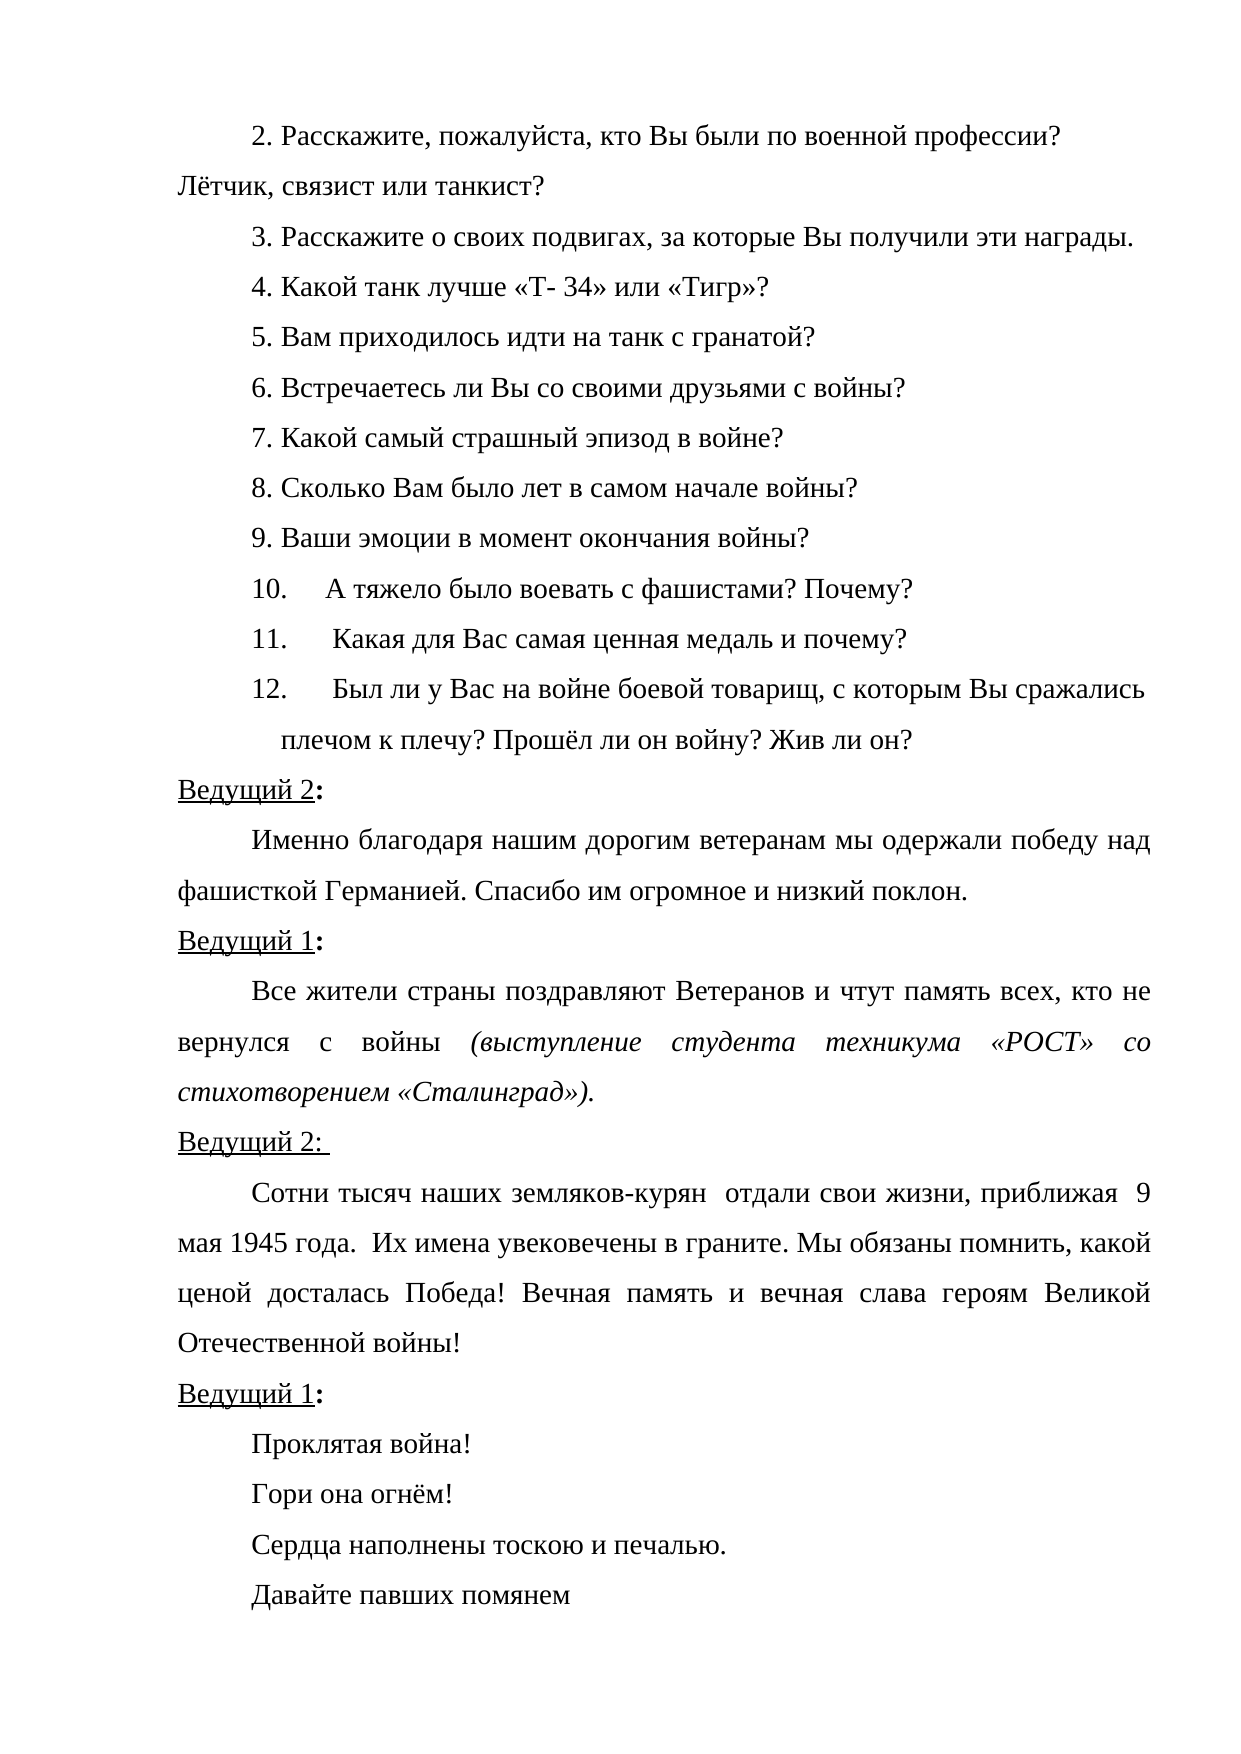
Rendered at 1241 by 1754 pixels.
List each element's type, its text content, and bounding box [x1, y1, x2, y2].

text Давайте павших помянем [251, 1577, 1152, 1611]
list Какой танк лучше «Т- 34» или «Тигр»? [177, 269, 1152, 303]
text Сердца наполнены тоскою и печалью. [251, 1527, 1152, 1560]
text Ведущий 2: [177, 1124, 1152, 1158]
list А тяжело было воевать с фашистами? Почему? [177, 571, 1152, 604]
list Ваши эмоции в момент окончания войны? [177, 521, 1152, 554]
text Проклятая война! [251, 1426, 1152, 1460]
list Был ли у Вас на войне боевой товарищ, с которым Вы сражались плечом к плечу? Прошёл ли он войну? Жив ли он? [251, 672, 1152, 755]
text Гори она огнём! [251, 1477, 1152, 1510]
text Ведущий 1: [177, 1376, 1152, 1409]
text Все жители страны поздравляют Ветеранов и чтут память всех, кто не вернулся с войны (выступление студента техникума «РОСТ» со стихотворением «Сталинград»). [177, 973, 1152, 1108]
text Сотни тысяч наших земляков-курян отдали свои жизни, приближая 9 мая 1945 года. Их имена увековечены в граните. Мы обязаны помнить, какой ценой досталась Победа! Вечная память и вечная слава героям Великой Отечественной войны! [177, 1175, 1152, 1359]
list Какой самый страшный эпизод в войне? [177, 420, 1152, 453]
text Ведущий 1: [177, 923, 1152, 957]
list Какая для Вас самая ценная медаль и почему? [251, 621, 1152, 655]
text Именно благодаря нашим дорогим ветеранам мы одержали победу над фашисткой Германией. Спасибо им огромное и низкий поклон. [177, 822, 1152, 906]
list Сколько Вам было лет в самом начале войны? [177, 470, 1152, 504]
list Расскажите о своих подвигах, за которые Вы получили эти награды. [177, 219, 1152, 252]
list Встречаетесь ли Вы со своими друзьями с войны? [177, 370, 1152, 403]
list Вам приходилось идти на танк с гранатой? [177, 319, 1152, 353]
text Ведущий 2: [177, 772, 1152, 806]
list Расскажите, пожалуйста, кто Вы были по военной профессии? Лётчик, связист или танкист? [177, 118, 1152, 202]
